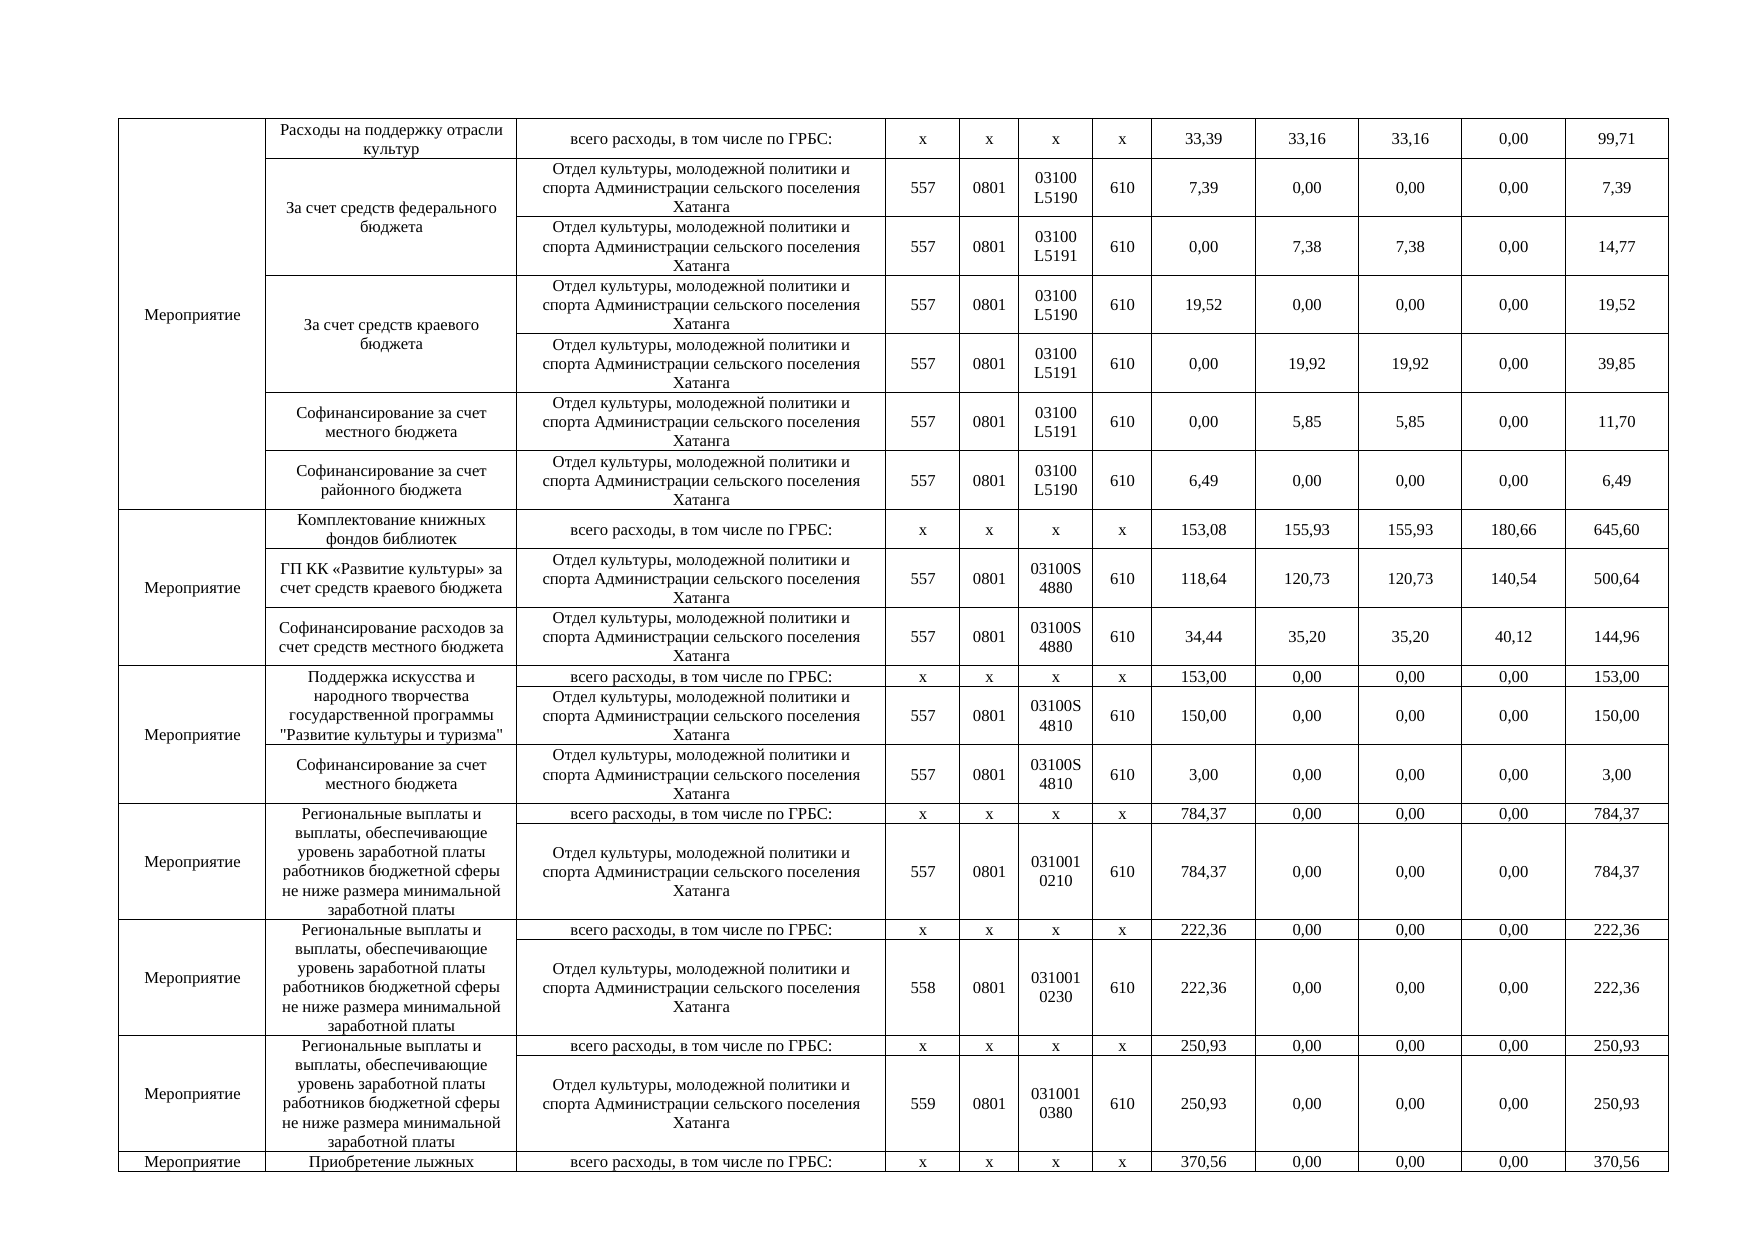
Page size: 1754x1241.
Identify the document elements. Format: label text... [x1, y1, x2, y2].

table_cell 35,20 [1359, 608, 1461, 665]
table_cell х [960, 510, 1018, 548]
table_cell 03100S4810 [1019, 687, 1092, 744]
table_cell Отдел культуры, молодежной политики и спорта Администрации сельского поселения Хатанга [517, 451, 885, 509]
table_cell Мероприятие [119, 1152, 265, 1171]
table_cell Региональные выплаты и выплаты, обеспечивающие уровень заработной платы работников бюджетной сферы не ниже размера минимальной заработной платы [266, 804, 516, 919]
table_cell Отдел культуры, молодежной политики и спорта Администрации сельского поселения Хатанга [517, 608, 885, 665]
table_cell 0,00 [1256, 666, 1358, 686]
table_cell 153,00 [1566, 666, 1668, 686]
table_cell х [1093, 1152, 1151, 1171]
table_cell 610 [1093, 940, 1151, 1035]
table_cell Софинансирование за счет местного бюджета [266, 745, 516, 803]
table_cell 610 [1093, 1056, 1151, 1151]
table_cell Отдел культуры, молодежной политики и спорта Администрации сельского поселения Хатанга [517, 334, 885, 392]
table_cell Софинансирование за счет местного бюджета [266, 393, 516, 450]
table_cell 250,93 [1152, 1056, 1255, 1151]
table_cell 0,00 [1256, 276, 1358, 333]
table_cell 250,93 [1566, 1036, 1668, 1055]
table_cell 784,37 [1152, 824, 1255, 919]
table_cell 144,96 [1566, 608, 1668, 665]
table_cell 558 [886, 940, 959, 1035]
table_cell 0,00 [1256, 745, 1358, 803]
table_cell 500,64 [1566, 549, 1668, 607]
table_cell ГП КК «Развитие культуры» за счет средств краевого бюджета [266, 549, 516, 607]
table_cell 118,64 [1152, 549, 1255, 607]
table_cell х [1019, 804, 1092, 823]
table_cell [266, 1152, 516, 1171]
table_cell х [960, 1036, 1018, 1055]
table_cell 11,70 [1566, 393, 1668, 450]
table_cell За счет средств федерального бюджета [266, 159, 516, 275]
table_cell Софинансирование расходов за счет средств местного бюджета [266, 608, 516, 665]
table_cell 610 [1093, 451, 1151, 509]
table_cell 0,00 [1359, 920, 1461, 939]
table_cell 0,00 [1462, 745, 1565, 803]
table_cell х [1093, 666, 1151, 686]
table_cell 557 [886, 276, 959, 333]
table_cell 14,77 [1566, 217, 1668, 275]
table_cell 370,56 [1152, 1152, 1255, 1171]
table_cell 0801 [960, 1056, 1018, 1151]
table_cell 0,00 [1256, 1036, 1358, 1055]
table_cell х [1019, 1152, 1092, 1171]
table_cell 153,08 [1152, 510, 1255, 548]
table_cell 610 [1093, 608, 1151, 665]
table_cell х [960, 119, 1018, 158]
table_cell 0,00 [1256, 1056, 1358, 1151]
table_cell 150,00 [1152, 687, 1255, 744]
table_cell 99,71 [1566, 119, 1668, 158]
table_cell 250,93 [1566, 1056, 1668, 1151]
table_cell 557 [886, 217, 959, 275]
table_cell Отдел культуры, молодежной политики и спорта Администрации сельского поселения Хатанга [517, 549, 885, 607]
table_cell Мероприятие [119, 1036, 265, 1151]
table_cell 222,36 [1152, 920, 1255, 939]
table_cell 610 [1093, 276, 1151, 333]
table_cell 6,49 [1152, 451, 1255, 509]
table_cell 557 [886, 549, 959, 607]
table_cell 557 [886, 451, 959, 509]
table_cell 0,00 [1462, 1056, 1565, 1151]
table_cell Отдел культуры, молодежной политики и спорта Администрации сельского поселения Хатанга [517, 217, 885, 275]
table_cell 557 [886, 824, 959, 919]
table_cell 645,60 [1566, 510, 1668, 548]
table_cell 153,00 [1152, 666, 1255, 686]
table_cell 03100L5190 [1019, 159, 1092, 216]
table_cell 120,73 [1256, 549, 1358, 607]
table_cell 0,00 [1256, 687, 1358, 744]
table_cell 610 [1093, 393, 1151, 450]
table_cell 3,00 [1152, 745, 1255, 803]
table_cell 7,38 [1359, 217, 1461, 275]
table_cell 0,00 [1359, 451, 1461, 509]
table_cell 0,00 [1359, 159, 1461, 216]
table_cell 0,00 [1462, 824, 1565, 919]
table_cell х [1093, 510, 1151, 548]
table_cell 03100L5190 [1019, 276, 1092, 333]
table_cell 0,00 [1462, 940, 1565, 1035]
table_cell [517, 159, 885, 216]
table_cell 557 [886, 393, 959, 450]
table_cell всего расходы, в том числе по ГРБС: [517, 119, 885, 158]
table_cell х [1019, 510, 1092, 548]
table_cell всего расходы, в том числе по ГРБС: [517, 510, 885, 548]
table_cell Отдел культуры, молодежной политики и спорта Администрации сельского поселения Хатанга [517, 940, 885, 1035]
table_cell 0,00 [1462, 276, 1565, 333]
table_cell 19,52 [1566, 276, 1668, 333]
table_cell х [960, 666, 1018, 686]
table_cell 5,85 [1256, 393, 1358, 450]
table_cell 7,39 [1566, 159, 1668, 216]
table_cell 0801 [960, 276, 1018, 333]
table_cell Мероприятие [119, 920, 265, 1035]
table_cell 0801 [960, 824, 1018, 919]
table_cell х [1019, 666, 1092, 686]
table_cell 0801 [960, 549, 1018, 607]
table_cell 0,00 [1462, 119, 1565, 158]
table_cell 0801 [960, 608, 1018, 665]
table_cell Мероприятие [119, 804, 265, 919]
table_cell всего расходы, в том числе по ГРБС: [517, 1152, 885, 1171]
table_cell Региональные выплаты и выплаты, обеспечивающие уровень заработной платы работников бюджетной сферы не ниже размера минимальной заработной платы [266, 1036, 516, 1151]
table_cell 155,93 [1359, 510, 1461, 548]
table_cell 0,00 [1359, 824, 1461, 919]
table_cell Отдел культуры, молодежной политики и спорта Администрации сельского поселения Хатанга [517, 393, 885, 450]
table_cell 610 [1093, 159, 1151, 216]
table_cell всего расходы, в том числе по ГРБС: [517, 920, 885, 939]
table_cell 03100L5190 [1019, 451, 1092, 509]
table_cell 610 [1093, 334, 1151, 392]
table_cell х [886, 1152, 959, 1171]
table_cell х [886, 1036, 959, 1055]
table_cell 155,93 [1256, 510, 1358, 548]
table_cell 0801 [960, 159, 1018, 216]
table_cell Софинансирование за счет районного бюджета [266, 451, 516, 509]
table_cell 19,52 [1152, 276, 1255, 333]
table_cell 0,00 [1359, 745, 1461, 803]
table_cell 120,73 [1359, 549, 1461, 607]
table_cell 150,00 [1566, 687, 1668, 744]
table_cell 0,00 [1152, 334, 1255, 392]
table_cell 0,00 [1462, 217, 1565, 275]
table_cell 0,00 [1462, 666, 1565, 686]
table_cell 222,36 [1152, 940, 1255, 1035]
table_cell 222,36 [1566, 920, 1668, 939]
table_cell 40,12 [1462, 608, 1565, 665]
table_cell 557 [886, 334, 959, 392]
table_cell х [1019, 1036, 1092, 1055]
table_cell 0801 [960, 745, 1018, 803]
table_cell х [1093, 119, 1151, 158]
table_cell 0,00 [1256, 804, 1358, 823]
table_cell х [1093, 1036, 1151, 1055]
table_cell 0,00 [1359, 276, 1461, 333]
table_cell х [1019, 119, 1092, 158]
table_cell Отдел культуры, молодежной политики и спорта Администрации сельского поселения Хатанга [517, 276, 885, 333]
table_cell х [1093, 920, 1151, 939]
table_cell 0,00 [1462, 687, 1565, 744]
table_cell 19,92 [1359, 334, 1461, 392]
table_cell 0,00 [1359, 1036, 1461, 1055]
table_cell 0801 [960, 940, 1018, 1035]
table_cell 35,20 [1256, 608, 1358, 665]
table_cell х [886, 920, 959, 939]
table_cell 0,00 [1359, 666, 1461, 686]
table_cell 0,00 [1256, 159, 1358, 216]
table_cell Отдел культуры, молодежной политики и спорта Администрации сельского поселения Хатанга [517, 824, 885, 919]
table_cell 180,66 [1462, 510, 1565, 548]
table_cell х [886, 510, 959, 548]
table_cell 0801 [960, 334, 1018, 392]
table_cell 222,36 [1566, 940, 1668, 1035]
table_cell 0801 [960, 687, 1018, 744]
table_cell 610 [1093, 745, 1151, 803]
table_cell 03100S4880 [1019, 549, 1092, 607]
table_cell 0,00 [1152, 217, 1255, 275]
table_cell 5,85 [1359, 393, 1461, 450]
table_cell 33,39 [1152, 119, 1255, 158]
table_cell 610 [1093, 687, 1151, 744]
table_cell 140,54 [1462, 549, 1565, 607]
table_cell 0310010210 [1019, 824, 1092, 919]
table_cell 0,00 [1359, 940, 1461, 1035]
table_cell х [1093, 804, 1151, 823]
table_cell 0,00 [1256, 451, 1358, 509]
table_cell 39,85 [1566, 334, 1668, 392]
table_cell х [960, 920, 1018, 939]
table_cell 557 [886, 608, 959, 665]
table_cell 0,00 [1462, 1152, 1565, 1171]
table_cell 557 [886, 687, 959, 744]
table_cell 784,37 [1566, 804, 1668, 823]
table_cell 0310010380 [1019, 1056, 1092, 1151]
table_cell х [960, 804, 1018, 823]
table_cell 03100L5191 [1019, 217, 1092, 275]
table_cell 557 [886, 745, 959, 803]
table_cell 0,00 [1462, 393, 1565, 450]
table_cell 3,00 [1566, 745, 1668, 803]
table_cell 6,49 [1566, 451, 1668, 509]
table_cell 0,00 [1462, 1036, 1565, 1055]
table_cell 7,38 [1256, 217, 1358, 275]
table_cell х [886, 804, 959, 823]
table_cell 0,00 [1152, 393, 1255, 450]
table_cell всего расходы, в том числе по ГРБС: [517, 666, 885, 686]
table_cell 370,56 [1566, 1152, 1668, 1171]
table_cell 0,00 [1359, 804, 1461, 823]
table_cell 0801 [960, 393, 1018, 450]
table_cell 34,44 [1152, 608, 1255, 665]
table_cell Мероприятие [119, 510, 265, 665]
table_cell всего расходы, в том числе по ГРБС: [517, 804, 885, 823]
table_cell 0801 [960, 217, 1018, 275]
table_cell всего расходы, в том числе по ГРБС: [517, 1036, 885, 1055]
table_cell 0,00 [1256, 824, 1358, 919]
table_cell 0,00 [1256, 1152, 1358, 1171]
table_cell Отдел культуры, молодежной политики и спорта Администрации сельского поселения Хатанга [517, 745, 885, 803]
table_cell 0,00 [1256, 920, 1358, 939]
table_cell 0310010230 [1019, 940, 1092, 1035]
table_cell 0801 [960, 451, 1018, 509]
table_cell 0,00 [1462, 159, 1565, 216]
table_cell Поддержка искусства и народного творчества государственной программы "Развитие культуры и туризма" [266, 666, 516, 744]
table_cell х [886, 119, 959, 158]
table_cell 250,93 [1152, 1036, 1255, 1055]
table_cell Мероприятие [119, 119, 265, 509]
table_cell 0,00 [1359, 1152, 1461, 1171]
table_cell х [886, 666, 959, 686]
table_cell 559 [886, 1056, 959, 1151]
table_cell 0,00 [1462, 804, 1565, 823]
table_cell 0,00 [1462, 920, 1565, 939]
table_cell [517, 1056, 885, 1151]
table_cell х [960, 1152, 1018, 1171]
table_cell 03100S4880 [1019, 608, 1092, 665]
table_cell Отдел культуры, молодежной политики и спорта Администрации сельского поселения Хатанга [517, 687, 885, 744]
table_cell х [1019, 920, 1092, 939]
table_cell 0,00 [1359, 1056, 1461, 1151]
table_cell Комплектование книжных фондов библиотек [266, 510, 516, 548]
table_cell 19,92 [1256, 334, 1358, 392]
table_cell 784,37 [1566, 824, 1668, 919]
table_cell 0,00 [1256, 940, 1358, 1035]
table_cell Расходы на поддержку отрасли культур [266, 119, 516, 158]
table_cell 610 [1093, 824, 1151, 919]
table_cell 557 [886, 159, 959, 216]
table_cell 7,39 [1152, 159, 1255, 216]
table_cell Региональные выплаты и выплаты, обеспечивающие уровень заработной платы работников бюджетной сферы не ниже размера минимальной заработной платы [266, 920, 516, 1035]
table_cell 610 [1093, 217, 1151, 275]
table_cell 784,37 [1152, 804, 1255, 823]
table_cell 33,16 [1359, 119, 1461, 158]
table_cell 0,00 [1462, 334, 1565, 392]
table_cell 0,00 [1462, 451, 1565, 509]
table_cell 03100S4810 [1019, 745, 1092, 803]
table_cell Мероприятие [119, 666, 265, 803]
table_cell 33,16 [1256, 119, 1358, 158]
table_cell 0,00 [1359, 687, 1461, 744]
table_cell 03100L5191 [1019, 334, 1092, 392]
table_cell За счет средств краевого бюджета [266, 276, 516, 392]
table_cell 03100L5191 [1019, 393, 1092, 450]
table_cell 610 [1093, 549, 1151, 607]
